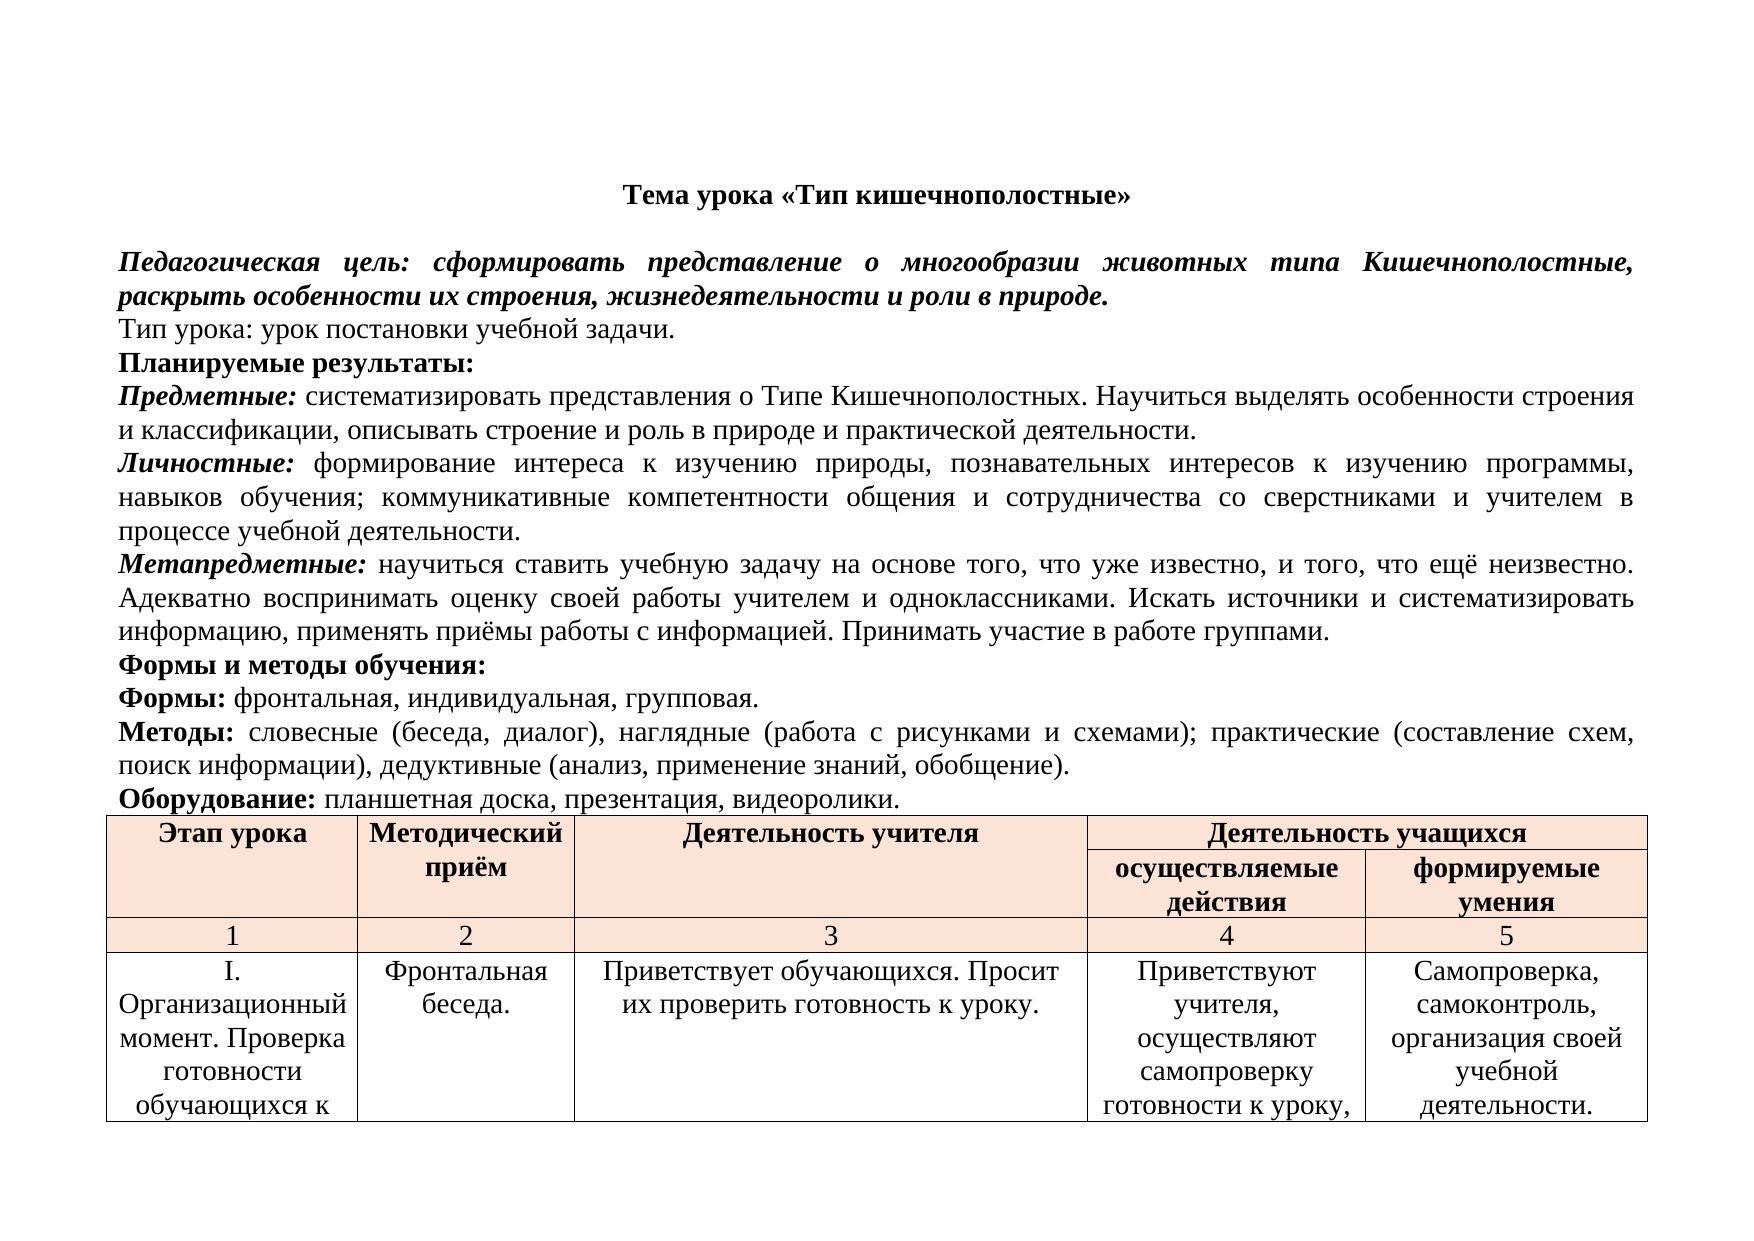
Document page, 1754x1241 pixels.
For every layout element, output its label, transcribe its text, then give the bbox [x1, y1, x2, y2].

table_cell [1088, 953, 1365, 1121]
text Методы: словесные (беседа, диалог), наглядные (работа с рисунками и схемами); практические (составление схем, поиск информации), дедуктивные (анализ, применение знаний, обобщение). [118, 714, 1636, 781]
table_cell 3 [575, 918, 1087, 952]
text Предметные: систематизировать представления о Типе Кишечнополостных. Научиться выделять особенности строения и классификации, описывать строение и роль в природе и практической деятельности. [118, 378, 1636, 446]
table_header Деятельность учащихся [1088, 816, 1647, 849]
text Метапредметные: научиться ставить учебную задачу на основе того, что уже известно, и того, что ещё неизвестно. Адекватно воспринимать оценку своей работы учителем и одноклассниками. Искать источники и систематизировать информацию, применять приёмы работы с информацией. Принимать участие в работе группами. [118, 546, 1636, 647]
text Педагогическая цель: сформировать представление о многообразии животных типа Кишечнополостные, раскрыть особенности их строения, жизнедеятельности и роли в природе. [118, 244, 1636, 311]
text Планируемые результаты: [118, 345, 1636, 378]
table_header Этап урока [107, 816, 357, 917]
table_header Методический приём [358, 816, 574, 917]
table_header Деятельность учителя [575, 816, 1087, 917]
text Тема урока «Тип кишечнополостные» [118, 177, 1636, 211]
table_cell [107, 953, 357, 1121]
text Личностные: формирование интереса к изучению природы, познавательных интересов к изучению программы, навыков обучения; коммуникативные компетентности общения и сотрудничества со сверстниками и учителем в процессе учебной деятельности. [118, 446, 1636, 546]
table_cell 1 [107, 918, 357, 952]
table_cell 4 [1088, 918, 1365, 952]
table_cell формируемые умения [1366, 850, 1647, 917]
table_cell 2 [358, 918, 574, 952]
text Оборудование: планшетная доска, презентация, видеоролики. [118, 781, 1636, 814]
table_cell 5 [1366, 918, 1647, 952]
text Формы и методы обучения: [118, 647, 1636, 680]
text Тип урока: урок постановки учебной задачи. [118, 311, 1636, 345]
table_cell осуществляемые действия [1088, 850, 1365, 917]
table_cell Фронтальная беседа. [358, 953, 574, 1121]
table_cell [1366, 953, 1647, 1121]
text Формы: фронтальная, индивидуальная, групповая. [118, 680, 1636, 714]
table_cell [575, 953, 1087, 1121]
